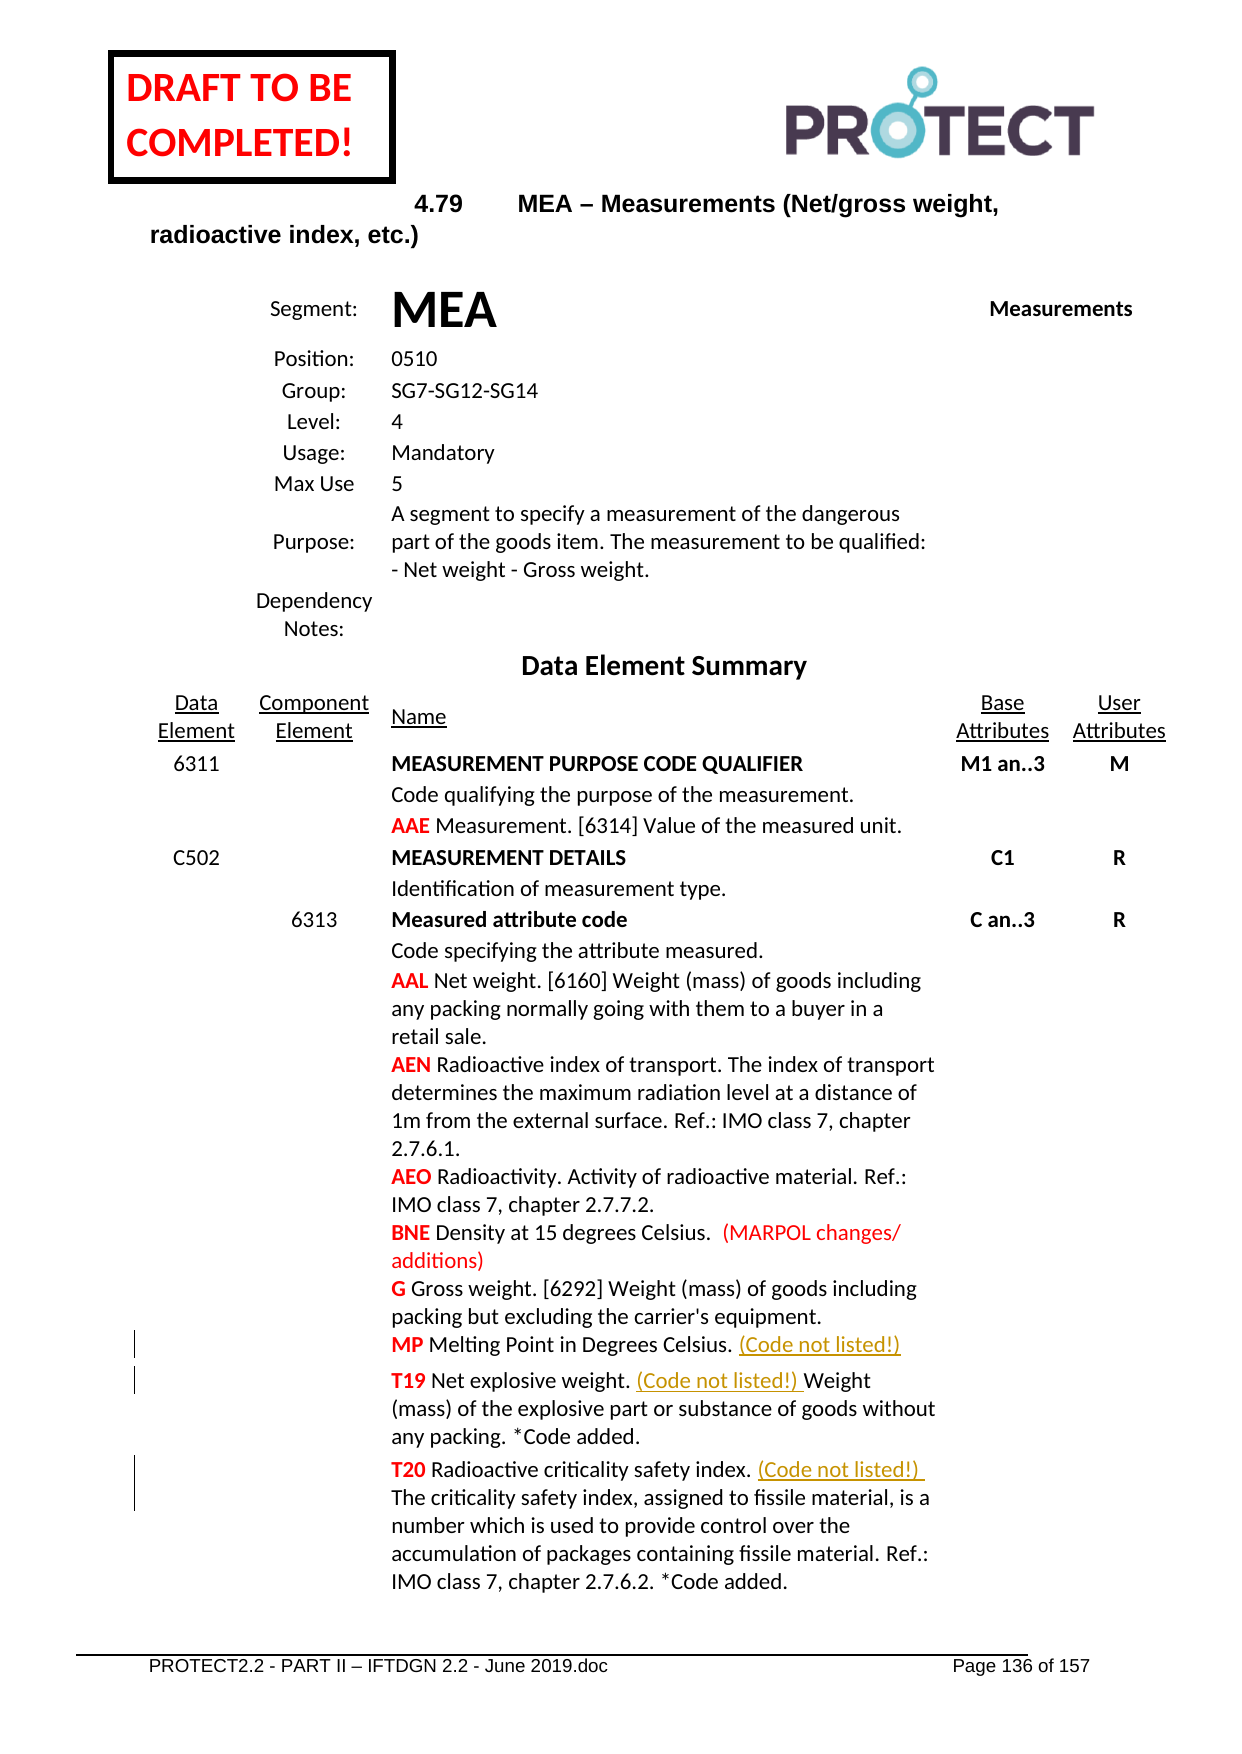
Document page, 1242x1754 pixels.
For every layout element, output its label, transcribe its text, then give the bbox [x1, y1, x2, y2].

picture [783, 66, 1096, 159]
subtitle 4.79 MEA – Measurements (Net/gross weight, radioactive index, etc.) [148, 189, 1095, 249]
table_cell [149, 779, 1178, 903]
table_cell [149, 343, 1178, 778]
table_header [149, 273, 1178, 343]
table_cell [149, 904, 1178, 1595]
